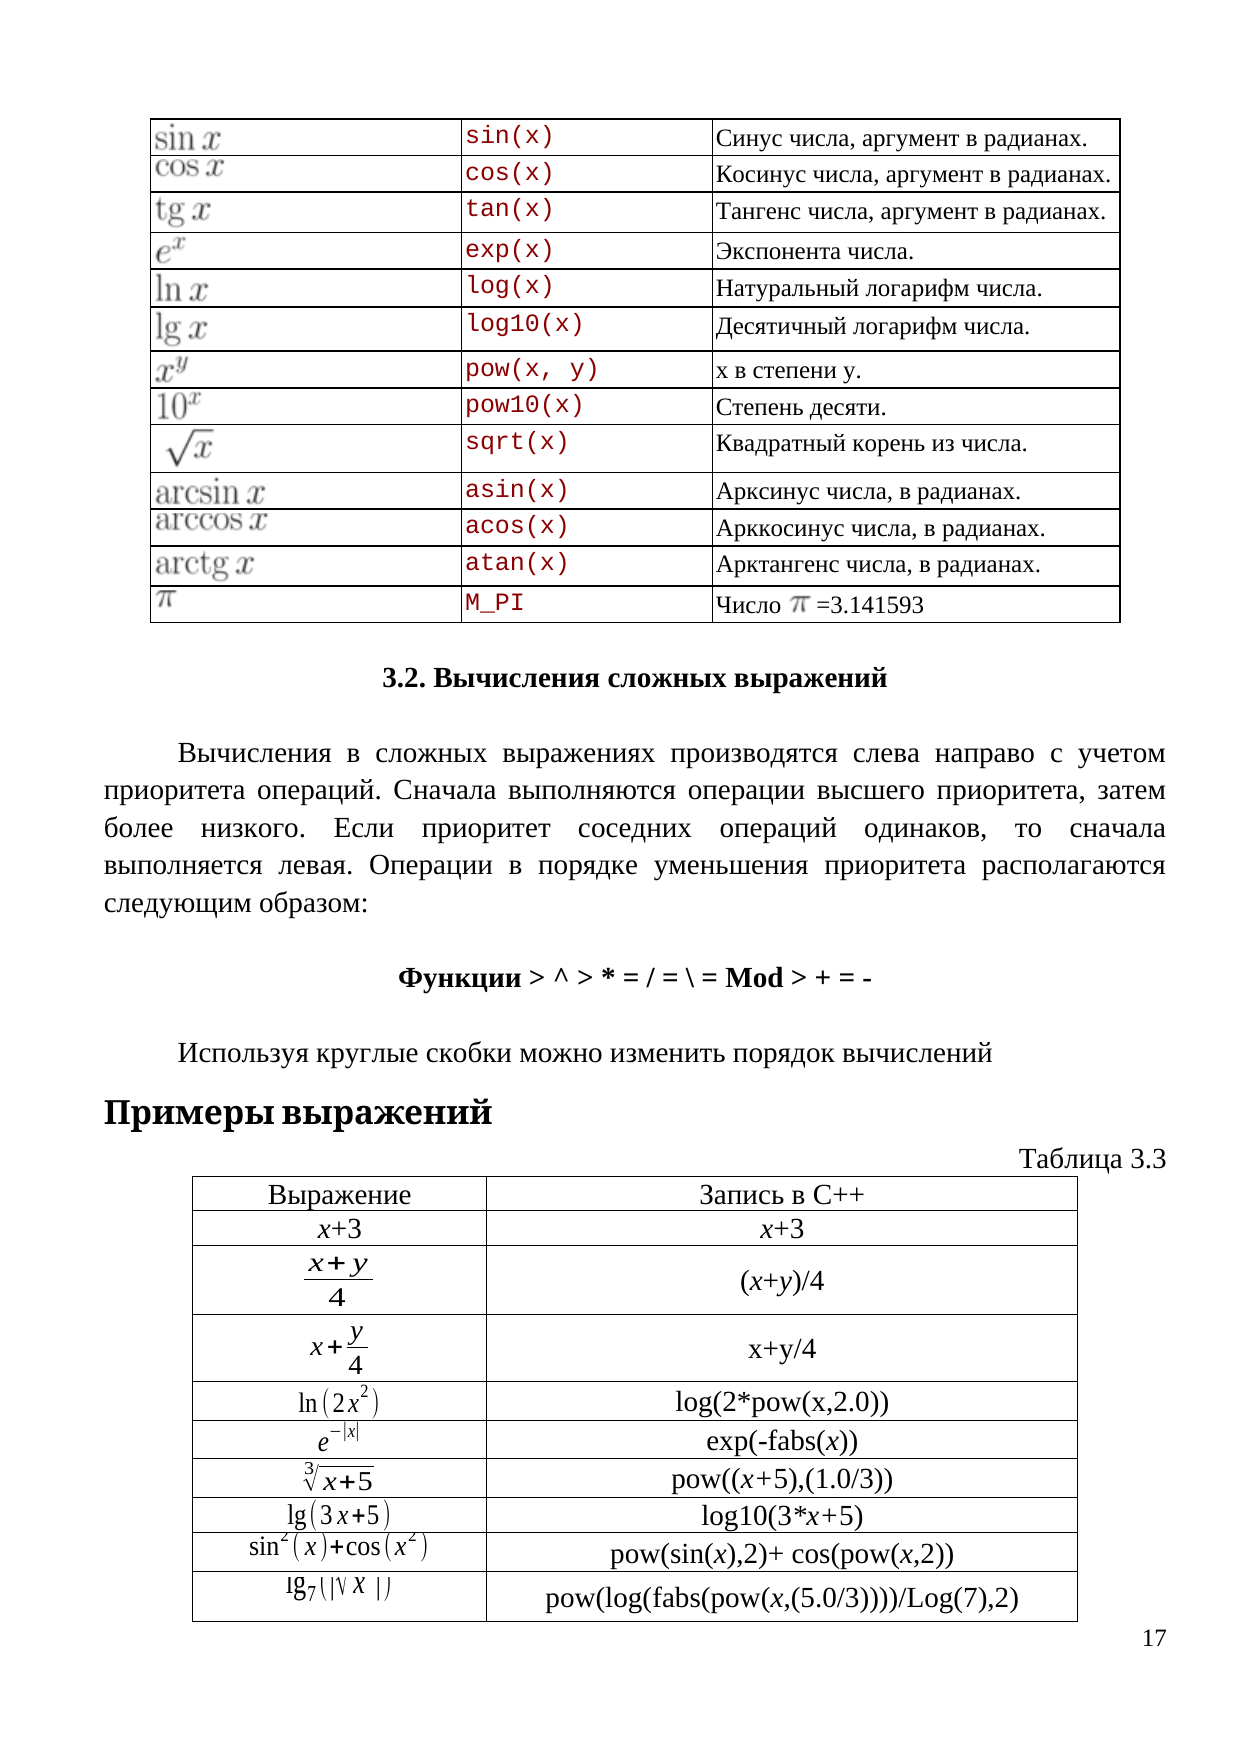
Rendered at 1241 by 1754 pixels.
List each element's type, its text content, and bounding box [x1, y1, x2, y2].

picture [153, 391, 207, 421]
table_cell [193, 1459, 486, 1497]
subtitle Примеры выражений [103, 1094, 1167, 1132]
picture [153, 549, 262, 583]
table_cell acos(x) [462, 510, 712, 545]
table_cell pow10(x) [462, 389, 712, 423]
table_cell Арксинус числа, в радианах. [713, 473, 1119, 508]
table_cell exp(x) [462, 233, 712, 268]
picture [153, 159, 232, 178]
table_cell atan(x) [462, 547, 712, 585]
table_cell [193, 1382, 486, 1419]
table_cell [193, 1246, 486, 1314]
table_cell [151, 389, 461, 423]
table_cell [151, 587, 461, 622]
table_cell Тангенс числа, аргумент в радианах. [713, 193, 1119, 232]
table_header Запись в C++ [487, 1177, 1077, 1210]
table_cell (x+y)/4 [487, 1246, 1077, 1314]
table_cell Десятичный логарифм числа. [713, 308, 1119, 350]
picture [153, 310, 214, 348]
table_cell [193, 1533, 486, 1571]
table_cell [193, 1421, 486, 1458]
table_cell cos(x) [462, 156, 712, 191]
table_cell Косинус числа, аргумент в радианах. [713, 156, 1119, 191]
text Таблица 3.3 [103, 1138, 1167, 1176]
text Функции > ^ > * = / = \ = Mod > + = - [103, 957, 1167, 994]
text Используя круглые скобки можно изменить порядок вычислений [103, 1032, 1167, 1069]
table_cell log(2*pow(x,2.0)) [487, 1382, 1077, 1419]
picture [787, 595, 817, 614]
table_cell Квадратный корень из числа. [713, 425, 1119, 472]
picture [153, 590, 183, 609]
table_cell asin(x) [462, 473, 712, 508]
table_cell [151, 547, 461, 585]
picture [153, 196, 217, 229]
table_cell [151, 308, 461, 350]
table_cell Экспонента числа. [713, 233, 1119, 268]
table_cell [193, 1572, 486, 1621]
table_cell Число =3.141593 [713, 587, 1119, 622]
table_cell pow(x, y) [462, 352, 712, 387]
table_cell [193, 1498, 486, 1532]
table_cell sqrt(x) [462, 425, 712, 472]
text Вычисления в сложных выражениях производятся слева направо с учетом приоритета операций. Сначала выполняются операции высшего приоритета, затем более низкого. Если приоритет соседних операций одинаков, то сначала выполняется левая. Операции в порядке уменьшения приоритета располагаются следующим образом: [103, 732, 1167, 919]
table_cell Натуральный логарифм числа. [713, 270, 1119, 306]
table_cell exp(-fabs(x)) [487, 1421, 1077, 1458]
table_cell sin(x) [462, 120, 712, 155]
picture [153, 236, 191, 265]
table_cell x+y/4 [487, 1315, 1077, 1381]
table_cell [151, 473, 461, 508]
table_cell tan(x) [462, 193, 712, 232]
table_cell [151, 425, 461, 472]
table_cell Арктангенс числа, в радианах. [713, 547, 1119, 585]
table_cell Степень десяти. [713, 389, 1119, 423]
table_header Выражение [193, 1177, 486, 1210]
picture [153, 428, 219, 469]
table_cell х в степени y. [713, 352, 1119, 387]
table_cell log10(3*x+5) [487, 1498, 1077, 1532]
table_cell [151, 352, 461, 387]
table_cell pow((x+5),(1.0/3)) [487, 1459, 1077, 1497]
table_cell [151, 156, 461, 191]
table_cell [193, 1315, 486, 1381]
table_cell log(x) [462, 270, 712, 306]
picture [153, 476, 273, 506]
picture [153, 355, 192, 384]
table_cell M_PI [462, 587, 712, 622]
text 3.2. Вычисления сложных выражений [103, 657, 1167, 694]
table_cell Арккосинус числа, в радианах. [713, 510, 1119, 545]
picture [153, 122, 227, 152]
table_cell [151, 233, 461, 268]
table_cell [151, 193, 461, 232]
table_cell х+3 [487, 1211, 1077, 1245]
table_cell Синус числа, аргумент в радианах. [713, 120, 1119, 155]
table_cell [151, 120, 461, 155]
table_cell [151, 270, 461, 306]
picture [153, 272, 215, 303]
table_cell pow(sin(x),2)+ cos(pow(x,2)) [487, 1533, 1077, 1571]
table_cell х+3 [193, 1211, 486, 1245]
table_cell pow(log(fabs(pow(x,(5.0/3))))/Log(7),2) [487, 1572, 1077, 1621]
picture [153, 513, 275, 532]
table_cell [151, 510, 461, 545]
table_cell log10(x) [462, 308, 712, 350]
